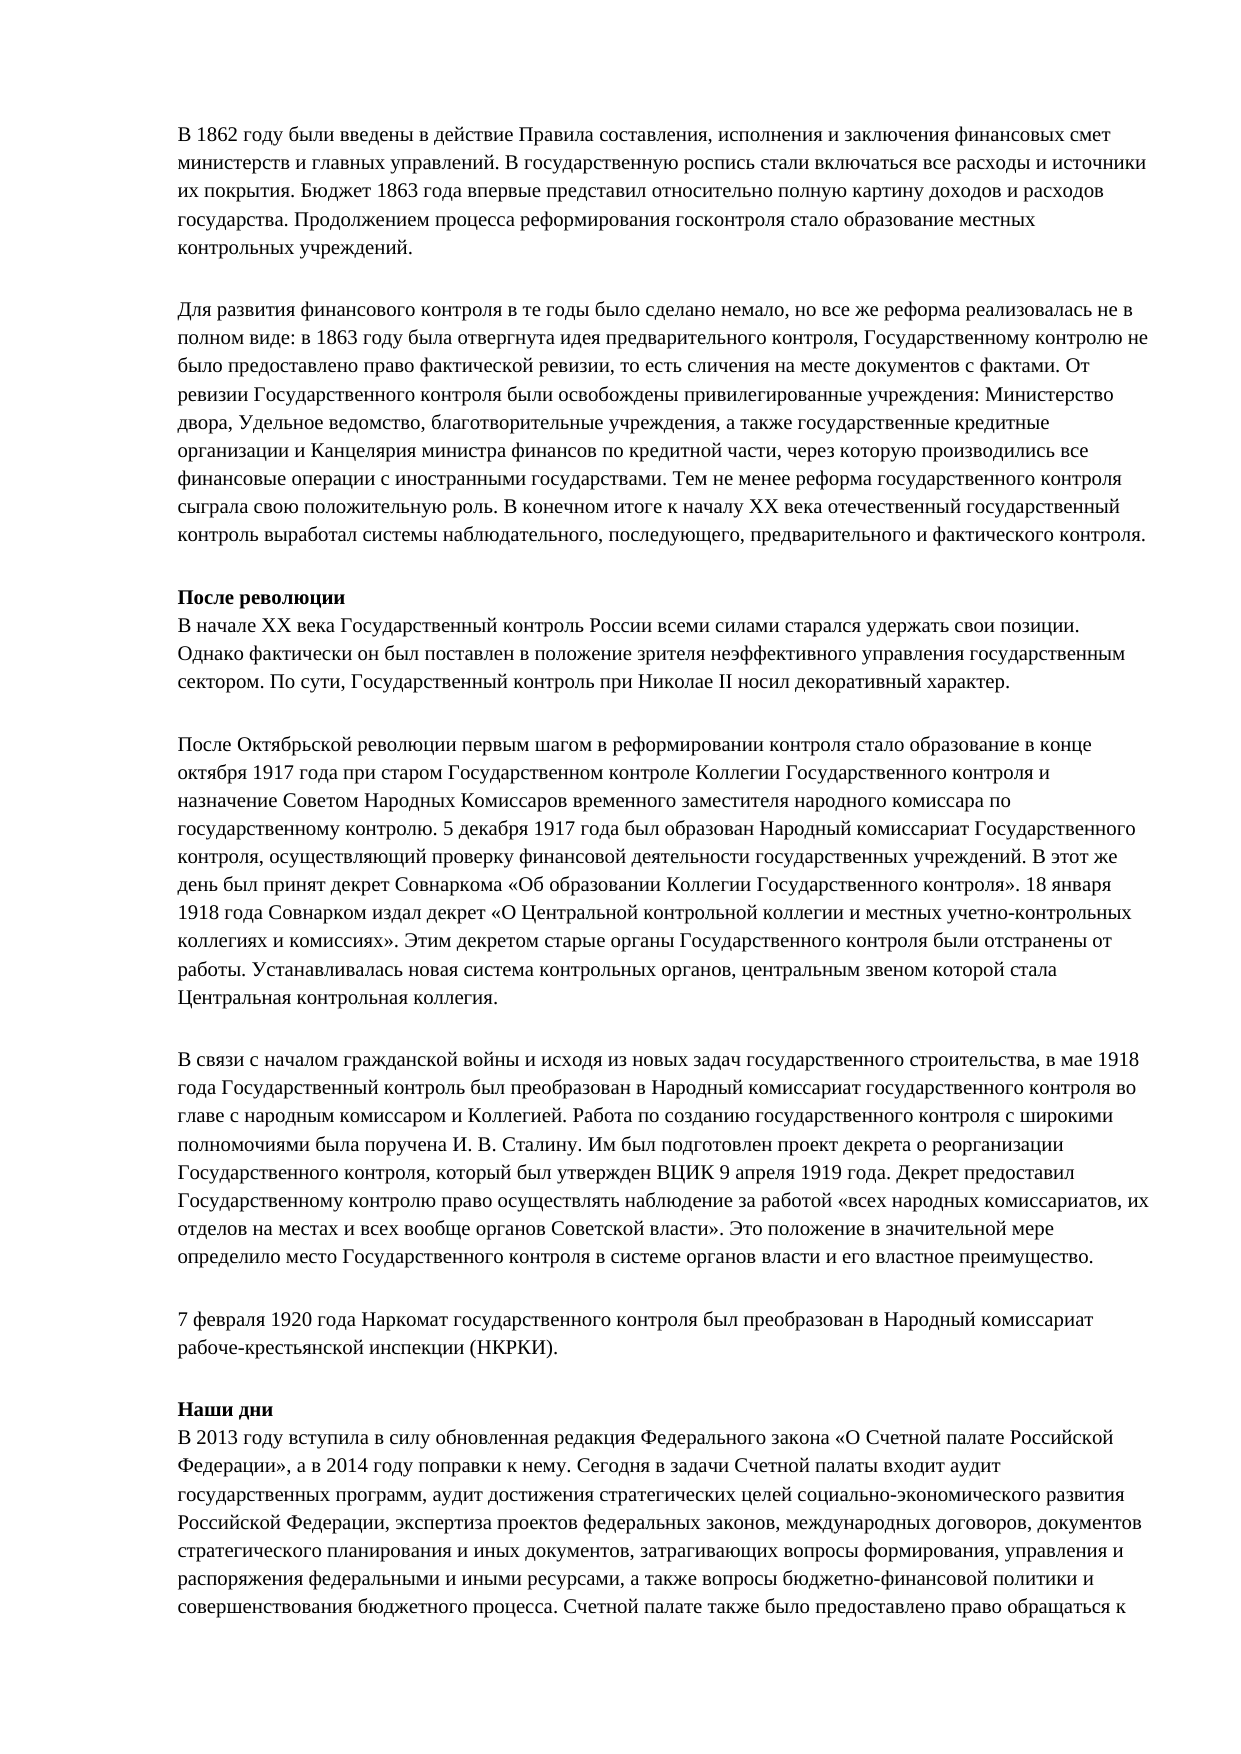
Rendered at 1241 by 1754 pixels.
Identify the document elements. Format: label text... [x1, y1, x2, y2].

text Для развития финансового контроля в те годы было сделано немало, но все же реформа реализовалась не в полном виде: в 1863 году была отвергнута идея предварительного контроля, Государственному контролю не было предоставлено право фактической ревизии, то есть сличения на месте документов с фактами. От ревизии Государственного контроля были освобождены привилегированные учреждения: Министерство двора, Удельное ведомство, благотворительные учреждения, а также государственные кредитные организации и Канцелярия министра финансов по кредитной части, через которую производились все финансовые операции с иностранными государствами. Тем не менее реформа государственного контроля сыграла свою положительную роль. В конечном итоге к началу XX века отечественный государственный контроль выработал системы наблюдательного, последующего, предварительного и фактического контроля. [177, 293, 1152, 546]
text В 1862 году были введены в действие Правила составления, исполнения и заключения финансовых смет министерств и главных управлений. В государственную роспись стали включаться все расходы и источники их покрытия. Бюджет 1863 года впервые представил относительно полную картину доходов и расходов государства. Продолжением процесса реформирования госконтроля стало образование местных контрольных учреждений. [177, 118, 1152, 259]
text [177, 1421, 1152, 1618]
text Наши дни [177, 1393, 1152, 1421]
text После Октябрьской революции первым шагом в реформировании контроля стало образование в конце октября 1917 года при старом Государственном контроле Коллегии Государственного контроля и назначение Советом Народных Комиссаров временного заместителя народного комиссара по государственному контролю. 5 декабря 1917 года был образован Народный комиссариат Государственного контроля, осуществляющий проверку финансовой деятельности государственных учреждений. В этот же день был принят декрет Совнаркома «Об образовании Коллегии Государственного контроля». 18 января 1918 года Совнарком издал декрет «О Центральной контрольной коллегии и местных учетно-контрольных коллегиях и комиссиях». Этим декретом старые органы Государственного контроля были отстранены от работы. Устанавливалась новая система контрольных органов, центральным звеном которой стала Центральная контрольная коллегия. [177, 727, 1152, 1009]
text В связи с началом гражданской войны и исходя из новых задач государственного строительства, в мае 1918 года Государственный контроль был преобразован в Народный комиссариат государственного контроля во главе с народным комиссаром и Коллегией. Работа по созданию государственного контроля с широкими полномочиями была поручена И. В. Сталину. Им был подготовлен проект декрета о реорганизации Государственного контроля, который был утвержден ВЦИК 9 апреля 1919 года. Декрет предоставил Государственному контролю право осуществлять наблюдение за работой «всех народных комиссариатов, их отделов на местах и всех вообще органов Советской власти». Это положение в значительной мере определило место Государственного контроля в системе органов власти и его властное преимущество. [177, 1043, 1152, 1268]
text После революции [177, 581, 1152, 609]
text В начале ХХ века Государственный контроль России всеми силами старался удержать свои позиции. Однако фактически он был поставлен в положение зрителя неэффективного управления государственным сектором. По сути, Государственный контроль при Николае II носил декоративный характер. [177, 609, 1152, 693]
text 7 февраля 1920 года Наркомат государственного контроля был преобразован в Народный комиссариат рабоче-крестьянской инспекции (НКРКИ). [177, 1302, 1152, 1359]
